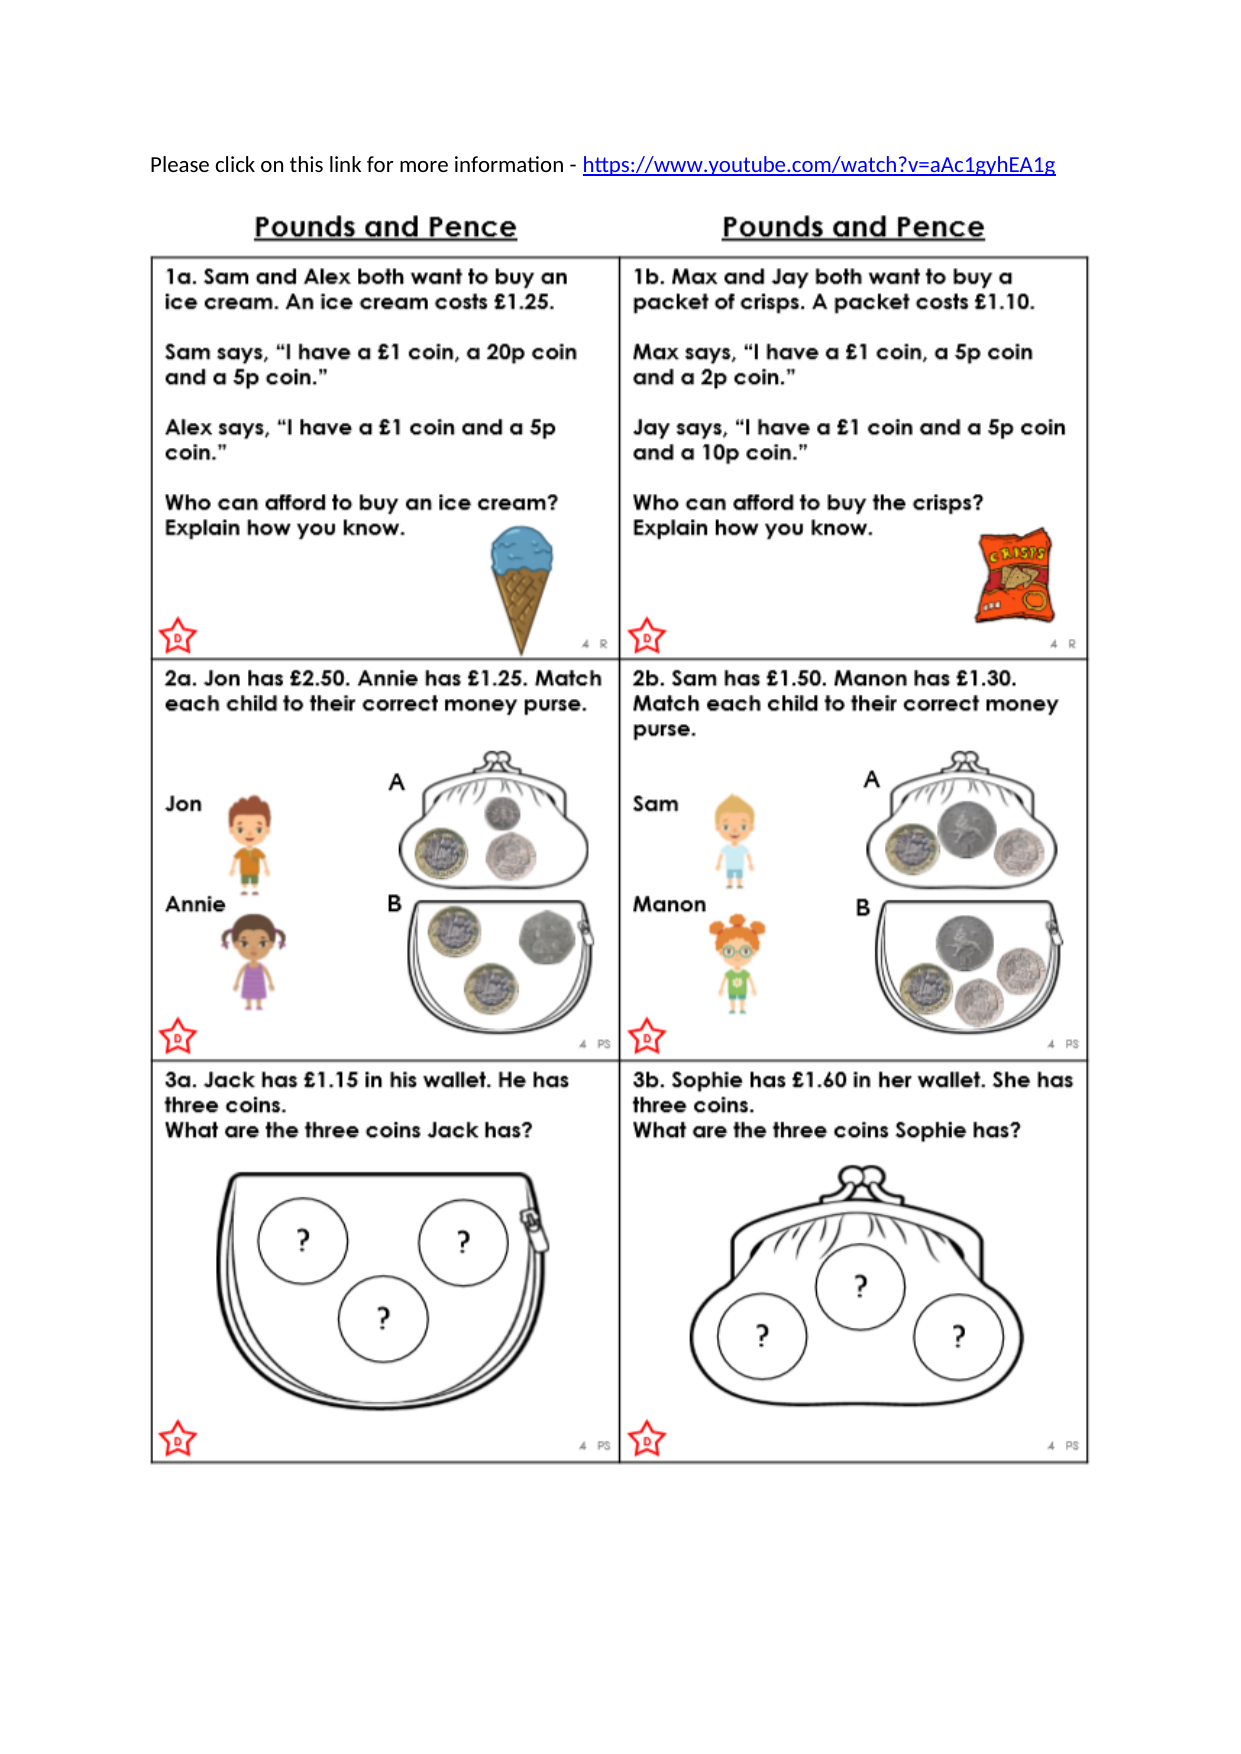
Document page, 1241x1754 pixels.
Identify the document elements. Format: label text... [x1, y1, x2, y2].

text Please click on this link for more information - https://www.youtube.com/watch?v=aAc1gyhEA1g [150, 150, 1090, 178]
picture [150, 196, 1091, 1465]
